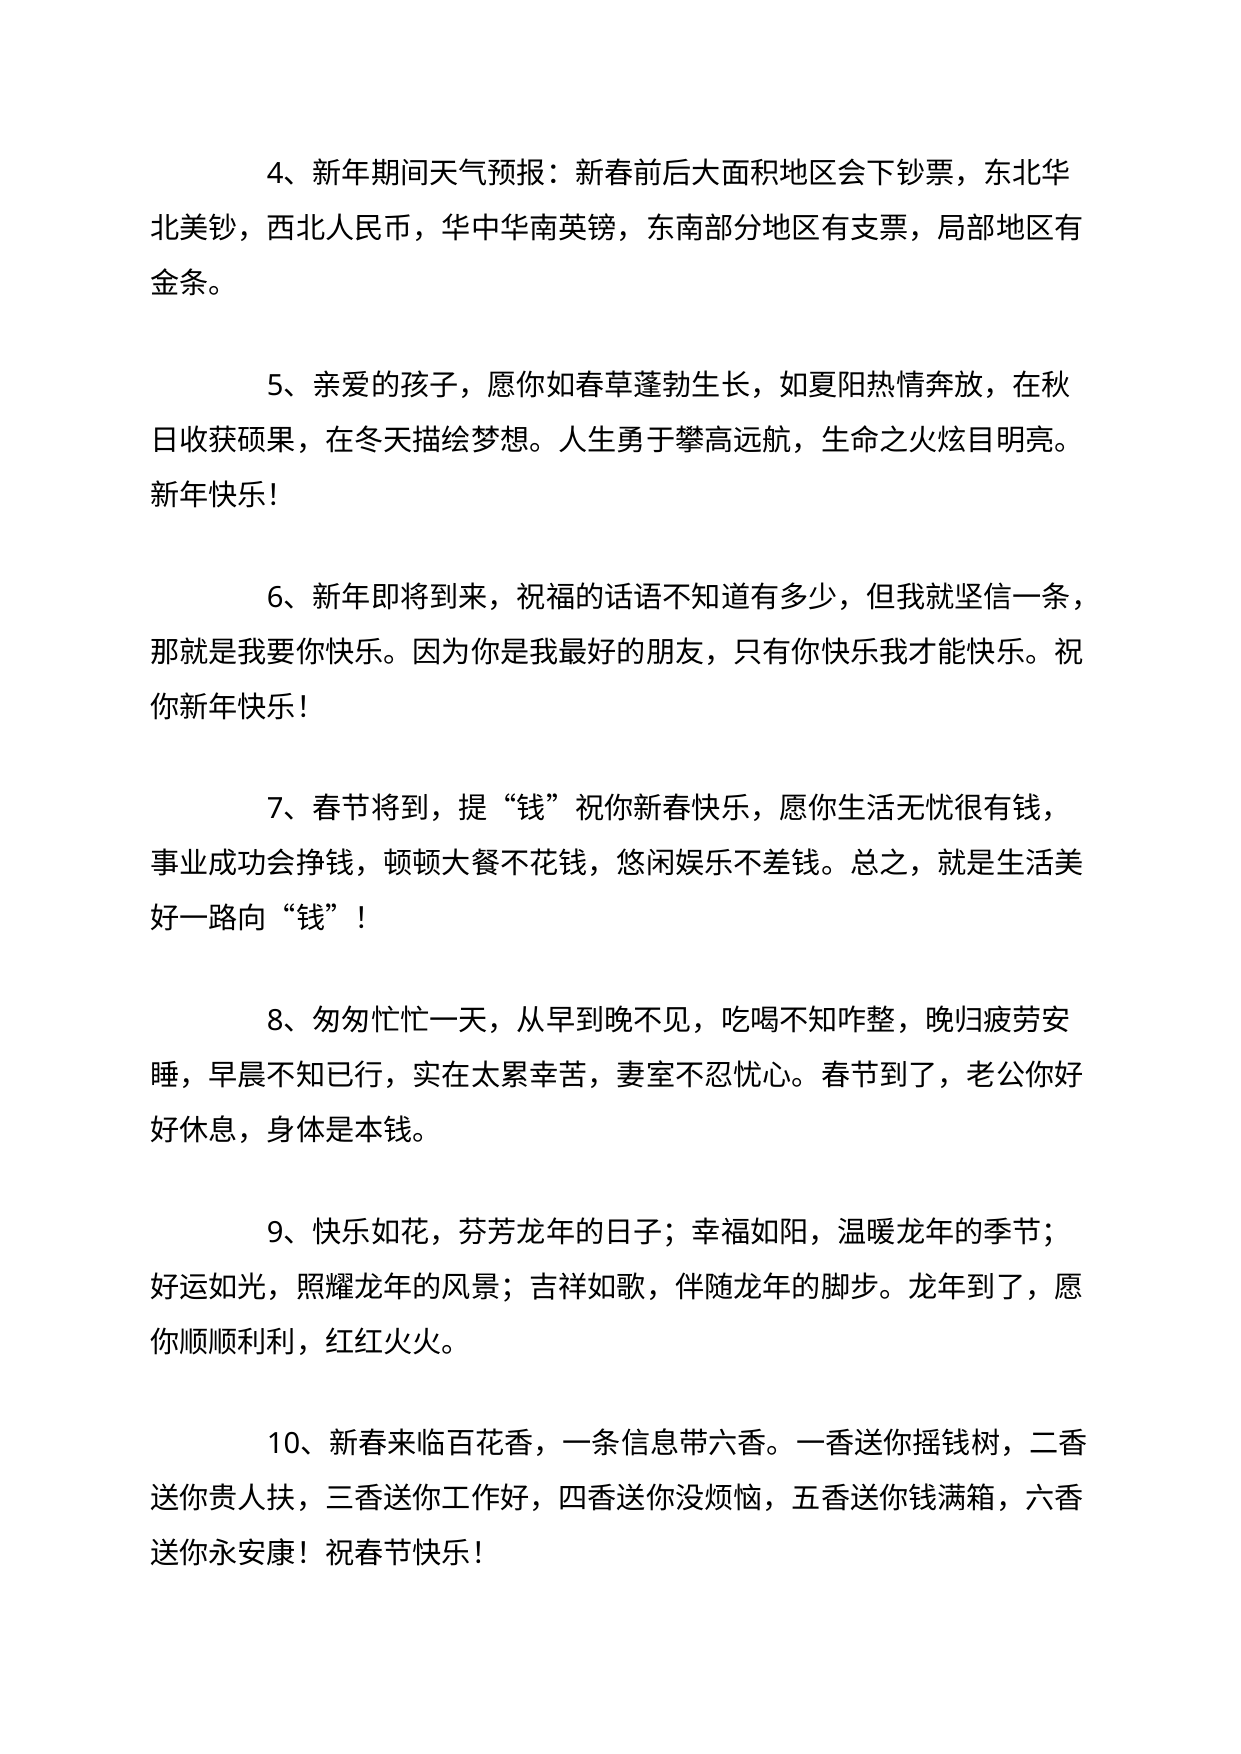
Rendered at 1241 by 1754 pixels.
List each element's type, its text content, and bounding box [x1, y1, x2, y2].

text 5、亲爱的孩子，愿你如春草蓬勃生长，如夏阳热情奔放，在秋日收获硕果，在冬天描绘梦想。人生勇于攀高远航，生命之火炫目明亮。新年快乐！ [150, 362, 1090, 514]
text 10、新春来临百花香，一条信息带六香。一香送你摇钱树，二香送你贵人扶，三香送你工作好，四香送你没烦恼，五香送你钱满箱，六香送你永安康！祝春节快乐！ [150, 1420, 1090, 1572]
text 9、快乐如花，芬芳龙年的日子；幸福如阳，温暖龙年的季节；好运如光，照耀龙年的风景；吉祥如歌，伴随龙年的脚步。龙年到了，愿你顺顺利利，红红火火。 [150, 1208, 1090, 1361]
text 6、新年即将到来，祝福的话语不知道有多少，但我就坚信一条，那就是我要你快乐。因为你是我最好的朋友，只有你快乐我才能快乐。祝你新年快乐！ [150, 573, 1090, 726]
text 7、春节将到，提“钱”祝你新春快乐，愿你生活无忧很有钱，事业成功会挣钱，顿顿大餐不花钱，悠闲娱乐不差钱。总之，就是生活美好一路向“钱”！ [150, 785, 1090, 937]
text 8、匆匆忙忙一天，从早到晚不见，吃喝不知咋整，晚归疲劳安睡，早晨不知已行，实在太累幸苦，妻室不忍忧心。春节到了，老公你好好休息，身体是本钱。 [150, 997, 1090, 1149]
text 4、新年期间天气预报：新春前后大面积地区会下钞票，东北华北美钞，西北人民币，华中华南英镑，东南部分地区有支票，局部地区有金条。 [150, 150, 1090, 302]
